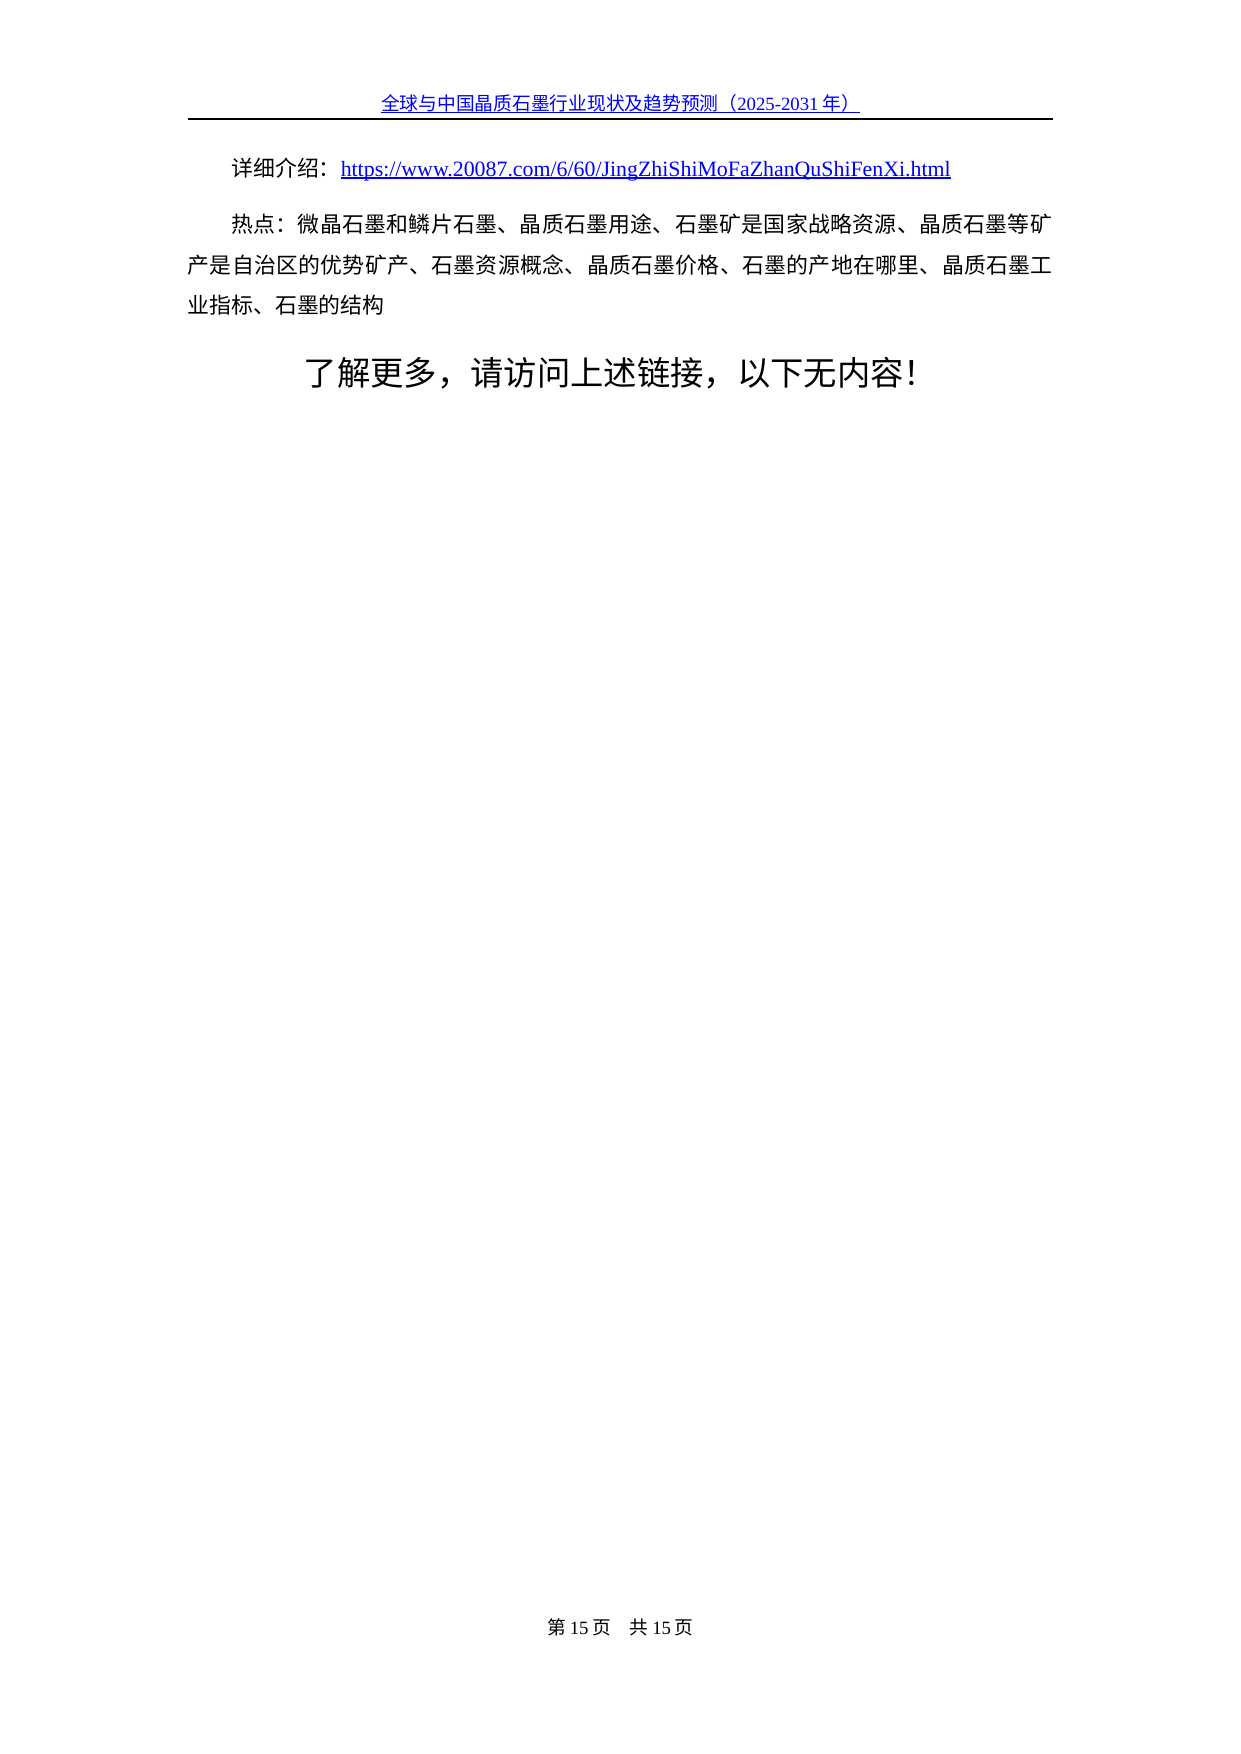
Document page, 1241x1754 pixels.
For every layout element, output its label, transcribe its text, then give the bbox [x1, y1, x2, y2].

title 了解更多，请访问上述链接，以下无内容！ [187, 338, 1053, 403]
text 详细介绍：https://www.20087.com/6/60/JingZhiShiMoFaZhanQuShiFenXi.html [187, 150, 1053, 183]
text 热点：微晶石墨和鳞片石墨、晶质石墨用途、石墨矿是国家战略资源、晶质石墨等矿产是自治区的优势矿产、石墨资源概念、晶质石墨价格、石墨的产地在哪里、晶质石墨工业指标、石墨的结构 [187, 207, 1053, 321]
